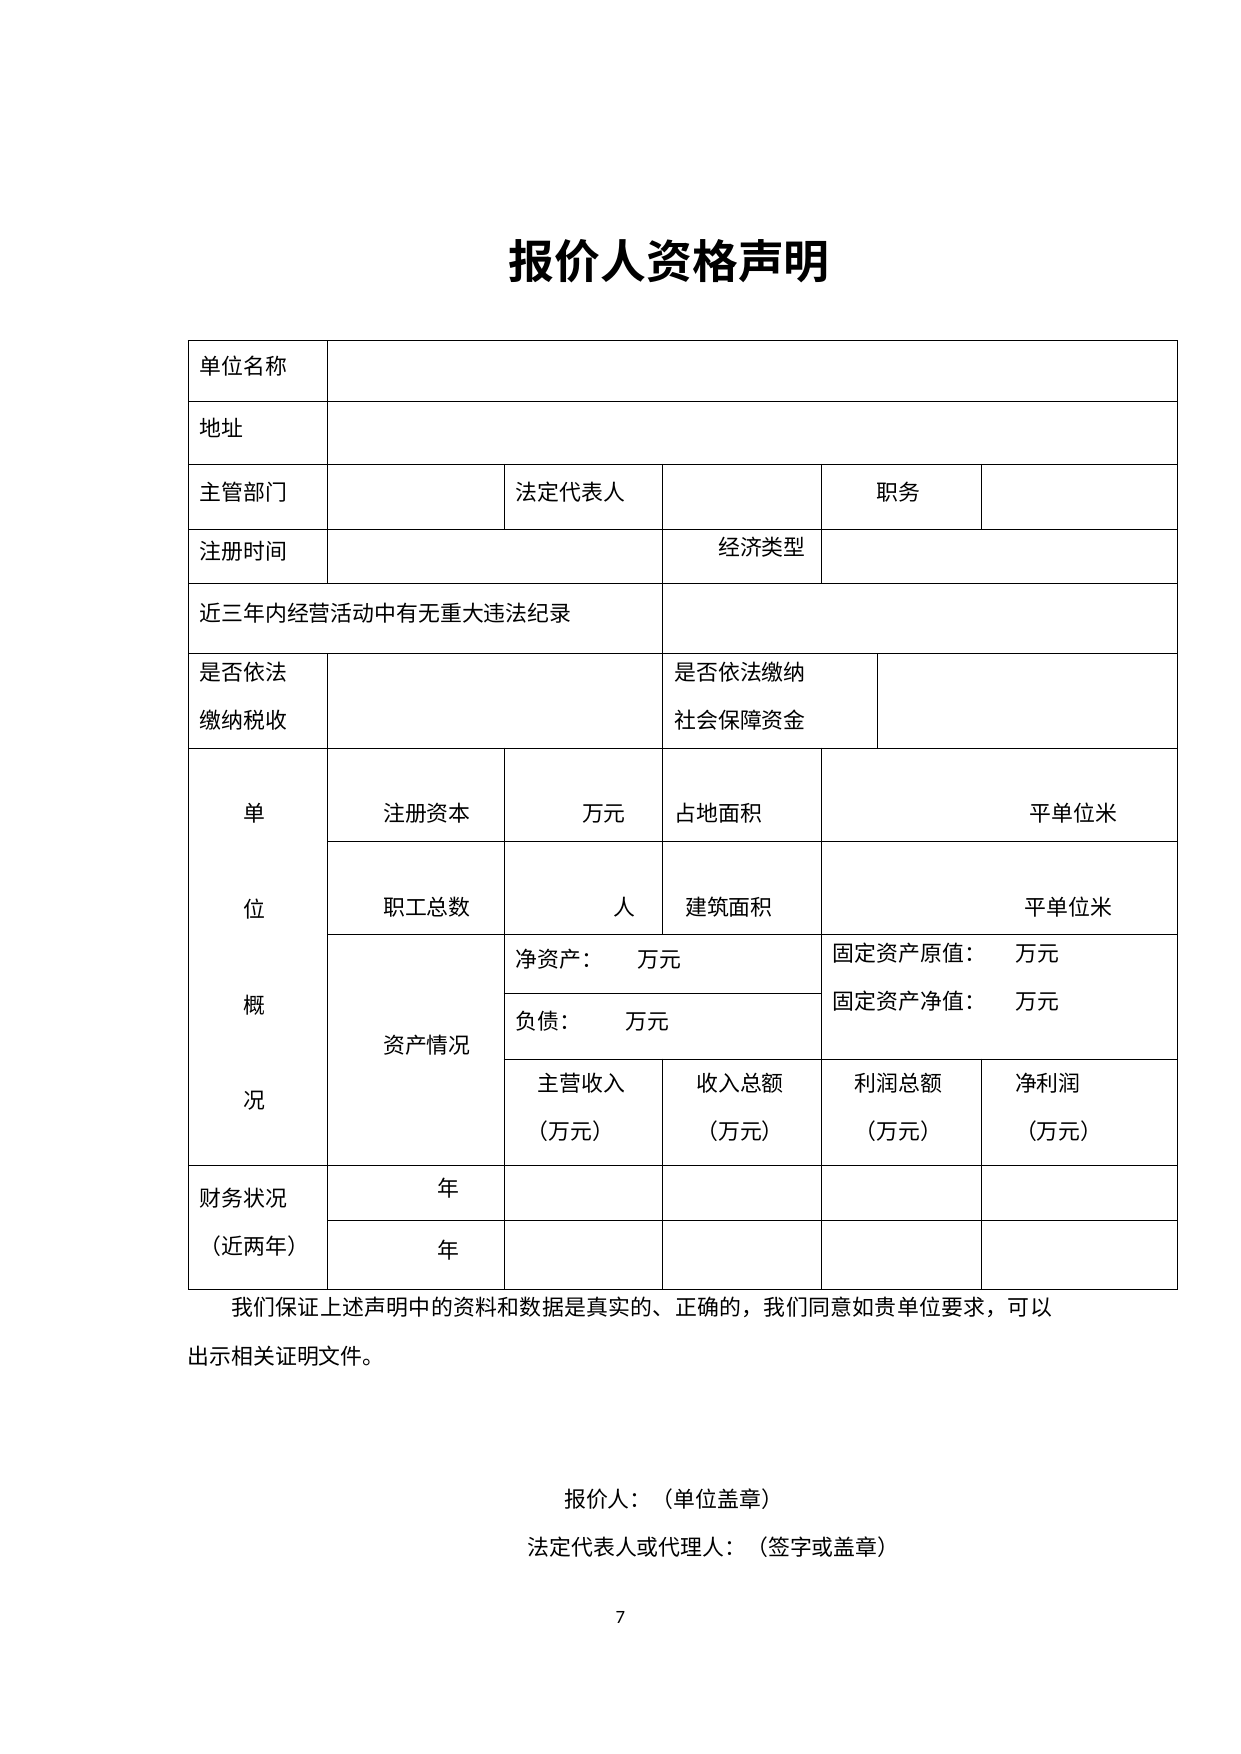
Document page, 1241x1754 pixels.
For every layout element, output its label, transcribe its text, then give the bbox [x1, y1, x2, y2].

table_cell 年 [328, 1166, 504, 1220]
table_cell [505, 1166, 662, 1220]
text 报价人：（单位盖章） [187, 1481, 1053, 1514]
table_cell 经济类型 [663, 530, 821, 583]
table_cell [505, 1221, 662, 1288]
table_cell 负债： 万元 [505, 994, 821, 1058]
table_cell 平单位米 [822, 842, 1177, 934]
table_cell [663, 1221, 821, 1288]
text 报价人资格声明 [187, 209, 1053, 307]
text 法定代表人或代理人：（签字或盖章） [187, 1530, 1053, 1562]
table_cell [982, 1166, 1177, 1220]
table_cell 净利润 （万元） [982, 1060, 1177, 1164]
table_cell [822, 1221, 981, 1288]
table_cell 职务 [822, 465, 981, 529]
table_cell 利润总额 （万元） [822, 1060, 981, 1164]
table_cell 万元 [505, 749, 662, 841]
table_cell 注册时间 [189, 530, 327, 583]
table_cell [663, 1166, 821, 1220]
table_cell 占地面积 [663, 749, 821, 841]
table_cell [328, 402, 1177, 464]
table_cell 法定代表人 [505, 465, 662, 529]
table_cell [822, 1166, 981, 1220]
table_cell 收入总额 （万元） [663, 1060, 821, 1164]
table_cell 建筑面积 [663, 842, 821, 934]
table_cell 是否依法缴纳 社会保障资金 [663, 654, 877, 747]
table_cell 主管部门 [189, 465, 327, 529]
table_cell 净资产： 万元 [505, 935, 821, 992]
table_cell 近三年内经营活动中有无重大违法纪录 [189, 584, 662, 653]
table_cell 地址 [189, 402, 327, 464]
table_cell 单 位 概 况 [189, 749, 327, 1164]
table_cell [328, 530, 662, 583]
table_cell 财务状况 （近两年） [189, 1166, 327, 1288]
table_cell 注册资本 [328, 749, 504, 841]
table_header 单位名称 [189, 341, 327, 401]
table_cell [822, 530, 1177, 583]
table_header [328, 341, 1177, 401]
table_cell 固定资产原值： 万元 固定资产净值： 万元 [822, 935, 1177, 1058]
table_cell 资产情况 [328, 935, 504, 1164]
table_cell [982, 1221, 1177, 1288]
table_cell 人 [505, 842, 662, 934]
text 我们保证上述声明中的资料和数据是真实的、正确的，我们同意如贵单位要求，可以出示相关证明文件。 [187, 1289, 1053, 1371]
table_cell 主营收入 （万元） [505, 1060, 662, 1164]
table_cell [663, 465, 821, 529]
table_cell [328, 465, 504, 529]
table_cell [663, 584, 1177, 653]
table_cell 职工总数 [328, 842, 504, 934]
table_cell [328, 654, 662, 747]
table_cell [878, 654, 1177, 747]
table_cell 是否依法 缴纳税收 [189, 654, 327, 747]
table_cell [982, 465, 1177, 529]
table_cell 平单位米 [822, 749, 1177, 841]
table_cell 年 [328, 1221, 504, 1288]
